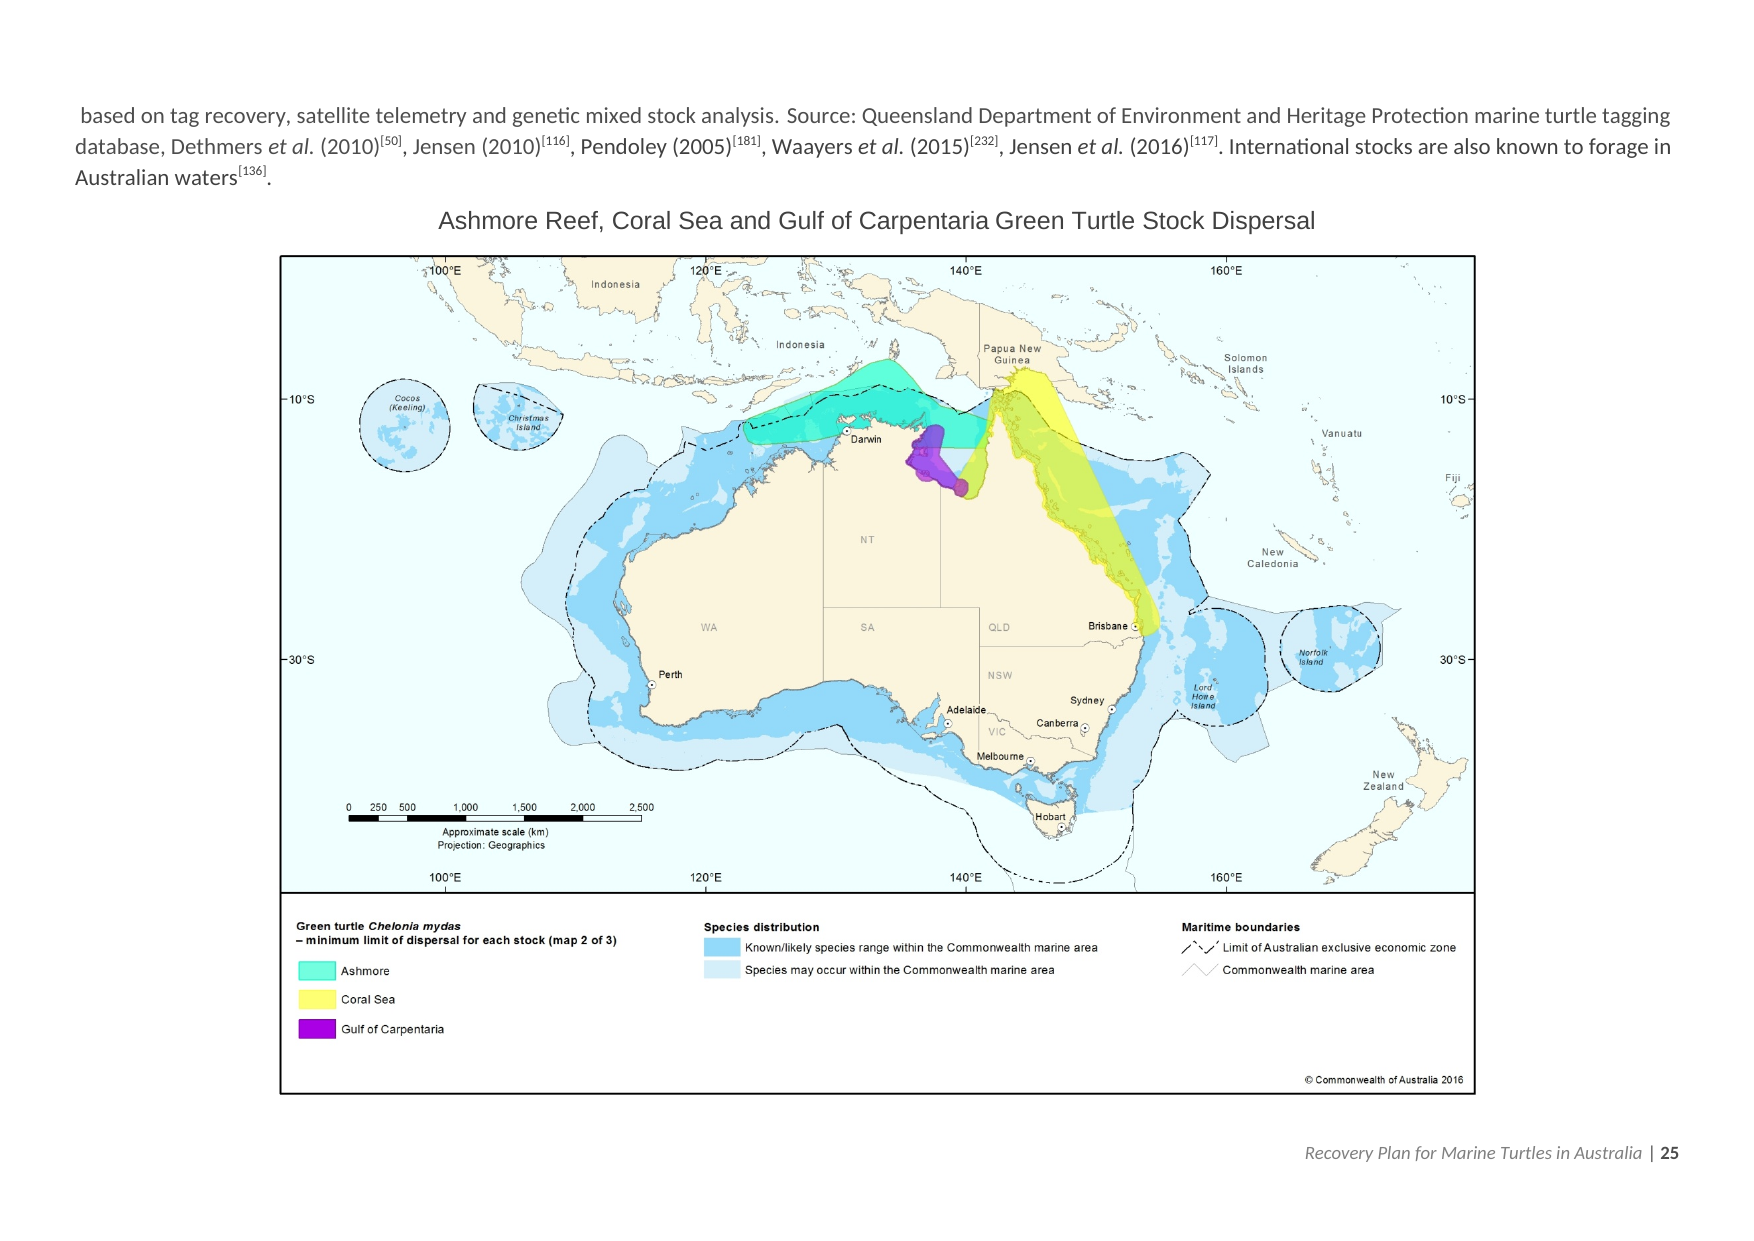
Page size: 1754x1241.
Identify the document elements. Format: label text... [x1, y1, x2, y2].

text Ashmore Reef, Coral Sea and Gulf of Carpentaria Green Turtle Stock Dispersal [75, 206, 1679, 235]
picture [274, 250, 1480, 1099]
text based on tag recovery, satellite telemetry and genetic mixed stock analysis. Source: Queensland Department of Environment and Heritage Protection marine turtle tagging database, Dethmers et al. (2010)[50], Jensen (2010)[116], Pendoley (2005)[181], Waayers et al. (2015)[232], Jensen et al. (2016)[117]. International stocks are also known to forage in Australian waters[136]. [75, 101, 1679, 191]
